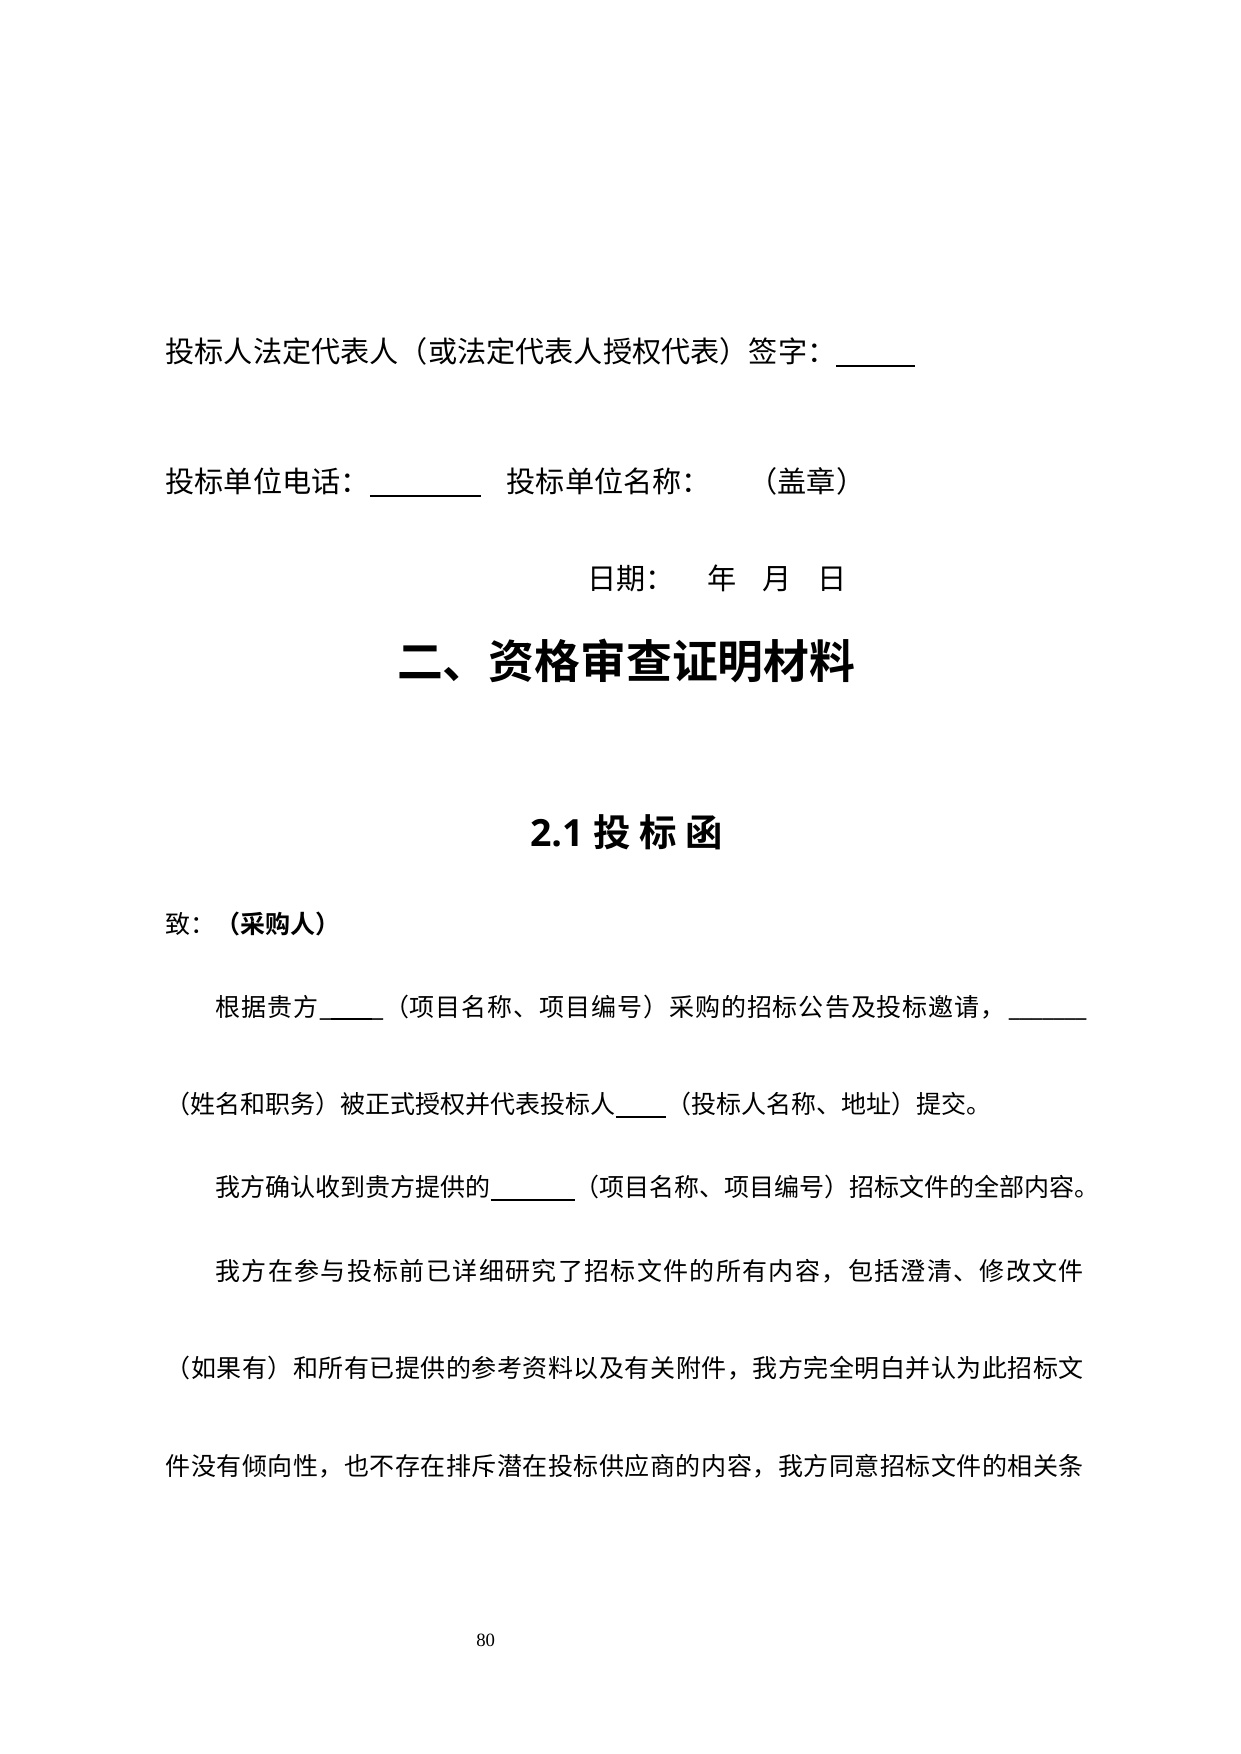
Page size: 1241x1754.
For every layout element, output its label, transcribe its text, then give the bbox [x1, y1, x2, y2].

text 投标人法定代表人（或法定代表人授权代表）签字： [165, 317, 1087, 382]
text 二、资格审查证明材料 [165, 609, 1087, 707]
text 日期： 年 月 日 [165, 544, 1087, 609]
text 投标单位电话： 投标单位名称： （盖章） [165, 447, 1087, 512]
text 2.1 投 标 函 [165, 798, 1087, 863]
text 根据贵方__ _（项目名称、项目编号）采购的招标公告及投标邀请，_______（姓名和职务）被正式授权并代表投标人 （投标人名称、地址）提交。 [165, 973, 1087, 1135]
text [165, 1237, 1087, 1497]
text 我方确认收到贵方提供的 （项目名称、项目编号）招标文件的全部内容。 [165, 1153, 1087, 1218]
text 致：（采购人） [165, 890, 1087, 955]
